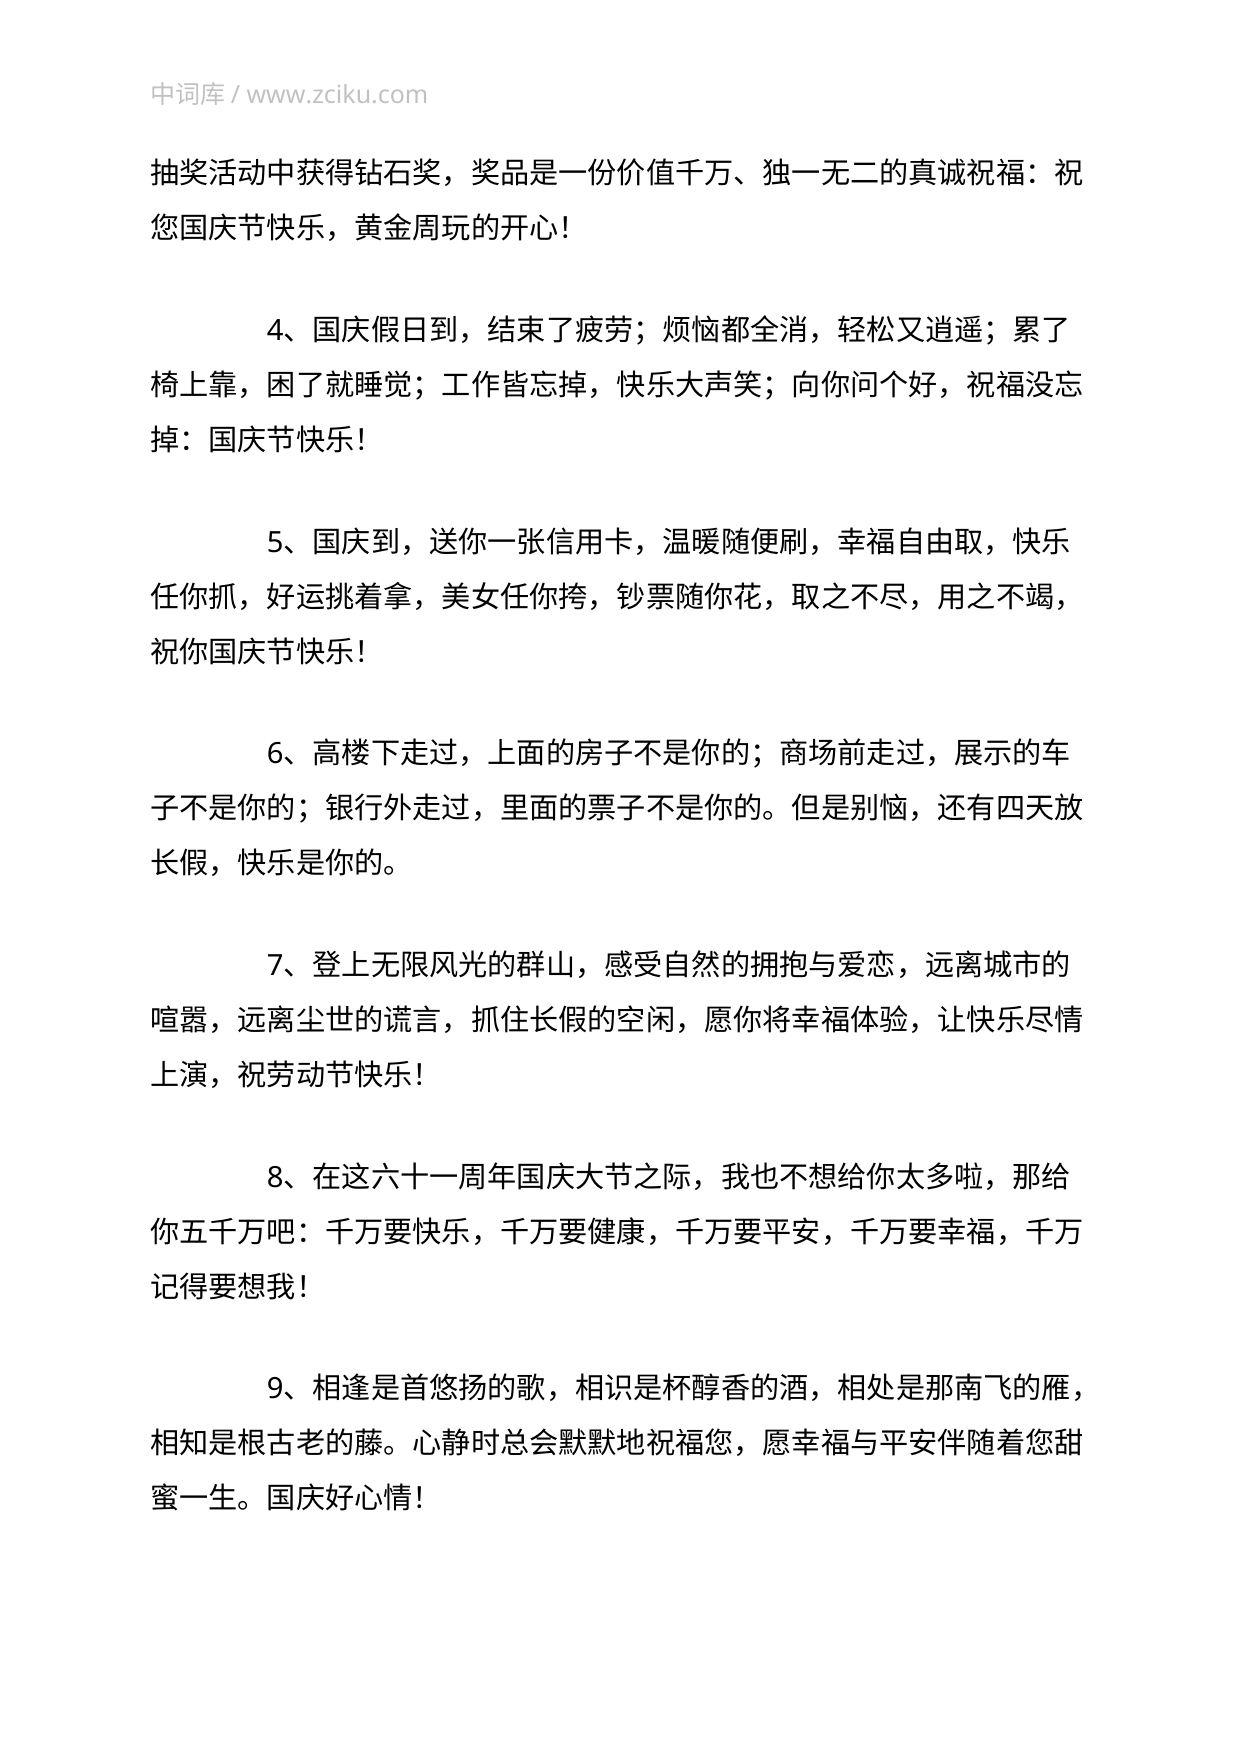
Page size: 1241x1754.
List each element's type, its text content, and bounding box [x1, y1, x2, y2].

text 7、登上无限风光的群山，感受自然的拥抱与爱恋，远离城市的喧嚣，远离尘世的谎言，抓住长假的空闲，愿你将幸福体验，让快乐尽情上演，祝劳动节快乐！ [150, 942, 1090, 1094]
text 5、国庆到，送你一张信用卡，温暖随便刷，幸福自由取，快乐任你抓，好运挑着拿，美女任你挎，钞票随你花，取之不尽，用之不竭，祝你国庆节快乐！ [150, 518, 1090, 671]
text 4、国庆假日到，结束了疲劳；烦恼都全消，轻松又逍遥；累了椅上靠，困了就睡觉；工作皆忘掉，快乐大声笑；向你问个好，祝福没忘掉：国庆节快乐！ [150, 307, 1090, 459]
text 9、相逢是首悠扬的歌，相识是杯醇香的酒，相处是那南飞的雁，相知是根古老的藤。心静时总会默默地祝福您，愿幸福与平安伴随着您甜蜜一生。国庆好心情！ [150, 1365, 1090, 1517]
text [150, 150, 1090, 247]
text 6、高楼下走过，上面的房子不是你的；商场前走过，展示的车子不是你的；银行外走过，里面的票子不是你的。但是别恼，还有四天放长假，快乐是你的。 [150, 730, 1090, 882]
text 8、在这六十一周年国庆大节之际，我也不想给你太多啦，那给你五千万吧：千万要快乐，千万要健康，千万要平安，千万要幸福，千万记得要想我！ [150, 1153, 1090, 1306]
